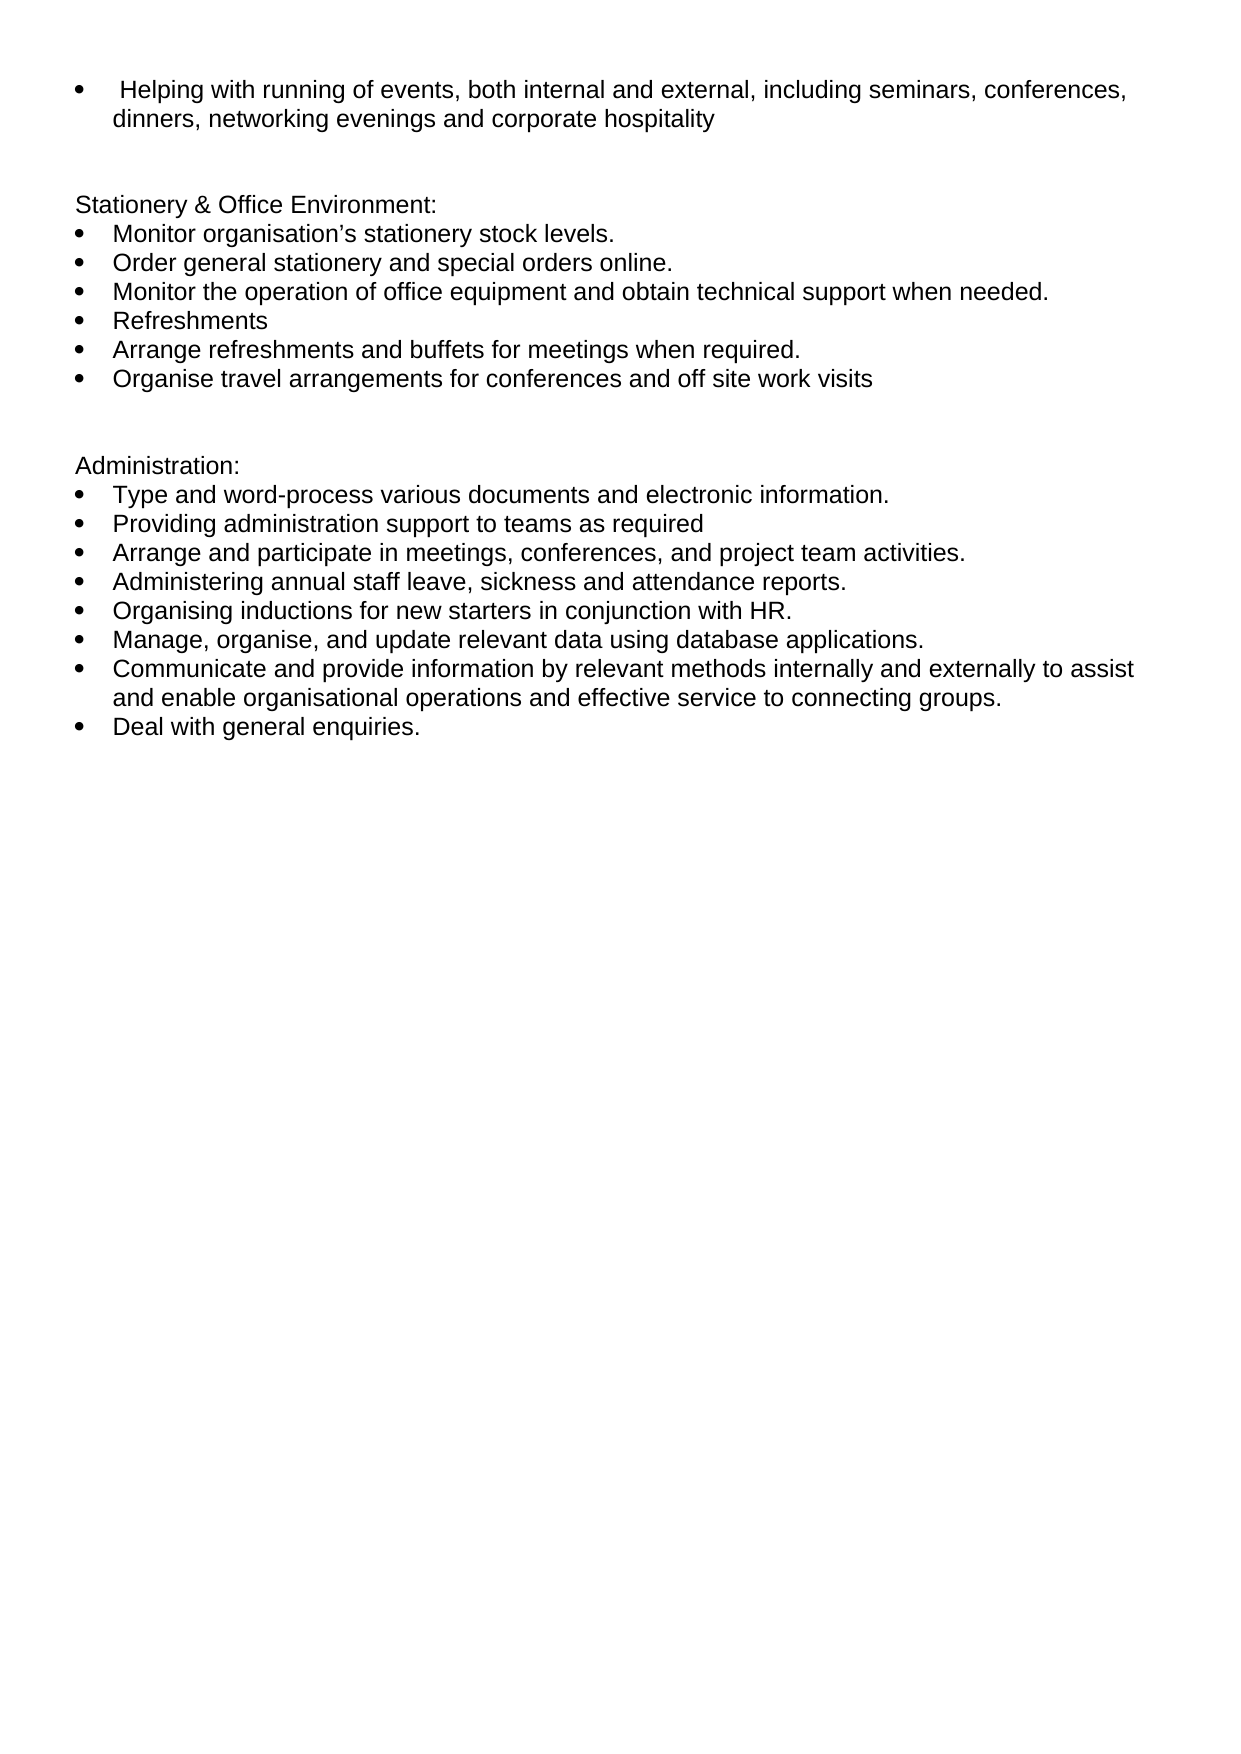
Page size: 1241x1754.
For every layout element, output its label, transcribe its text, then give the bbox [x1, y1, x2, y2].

list Providing administration support to teams as required [75, 509, 1165, 538]
list Order general stationery and special orders online. [75, 248, 1165, 277]
list Organise travel arrangements for conferences and off site work visits [75, 364, 1165, 393]
list Monitor organisation’s stationery stock levels. [75, 218, 1165, 248]
text Stationery & Office Environment: [75, 190, 1165, 218]
list Organising inductions for new starters in conjunction with HR. [75, 596, 1165, 624]
list Helping with running of events, both internal and external, including seminars, conferences, dinners, networking evenings and corporate hospitality [75, 75, 1165, 161]
list Communicate and provide information by relevant methods internally and externally to assist and enable organisational operations and effective service to connecting groups. [75, 654, 1165, 712]
list Type and word-process various documents and electronic information. [75, 480, 1165, 509]
list Manage, organise, and update relevant data using database applications. [75, 624, 1165, 654]
list Deal with general enquiries. [75, 712, 1165, 741]
list Monitor the operation of office equipment and obtain technical support when needed. [75, 277, 1165, 306]
list Arrange refreshments and buffets for meetings when required. [75, 335, 1165, 364]
list Refreshments [75, 306, 1165, 335]
text Administration: [75, 451, 1165, 480]
list Administering annual staff leave, sickness and attendance reports. [75, 567, 1165, 596]
list Arrange and participate in meetings, conferences, and project team activities. [75, 538, 1165, 567]
